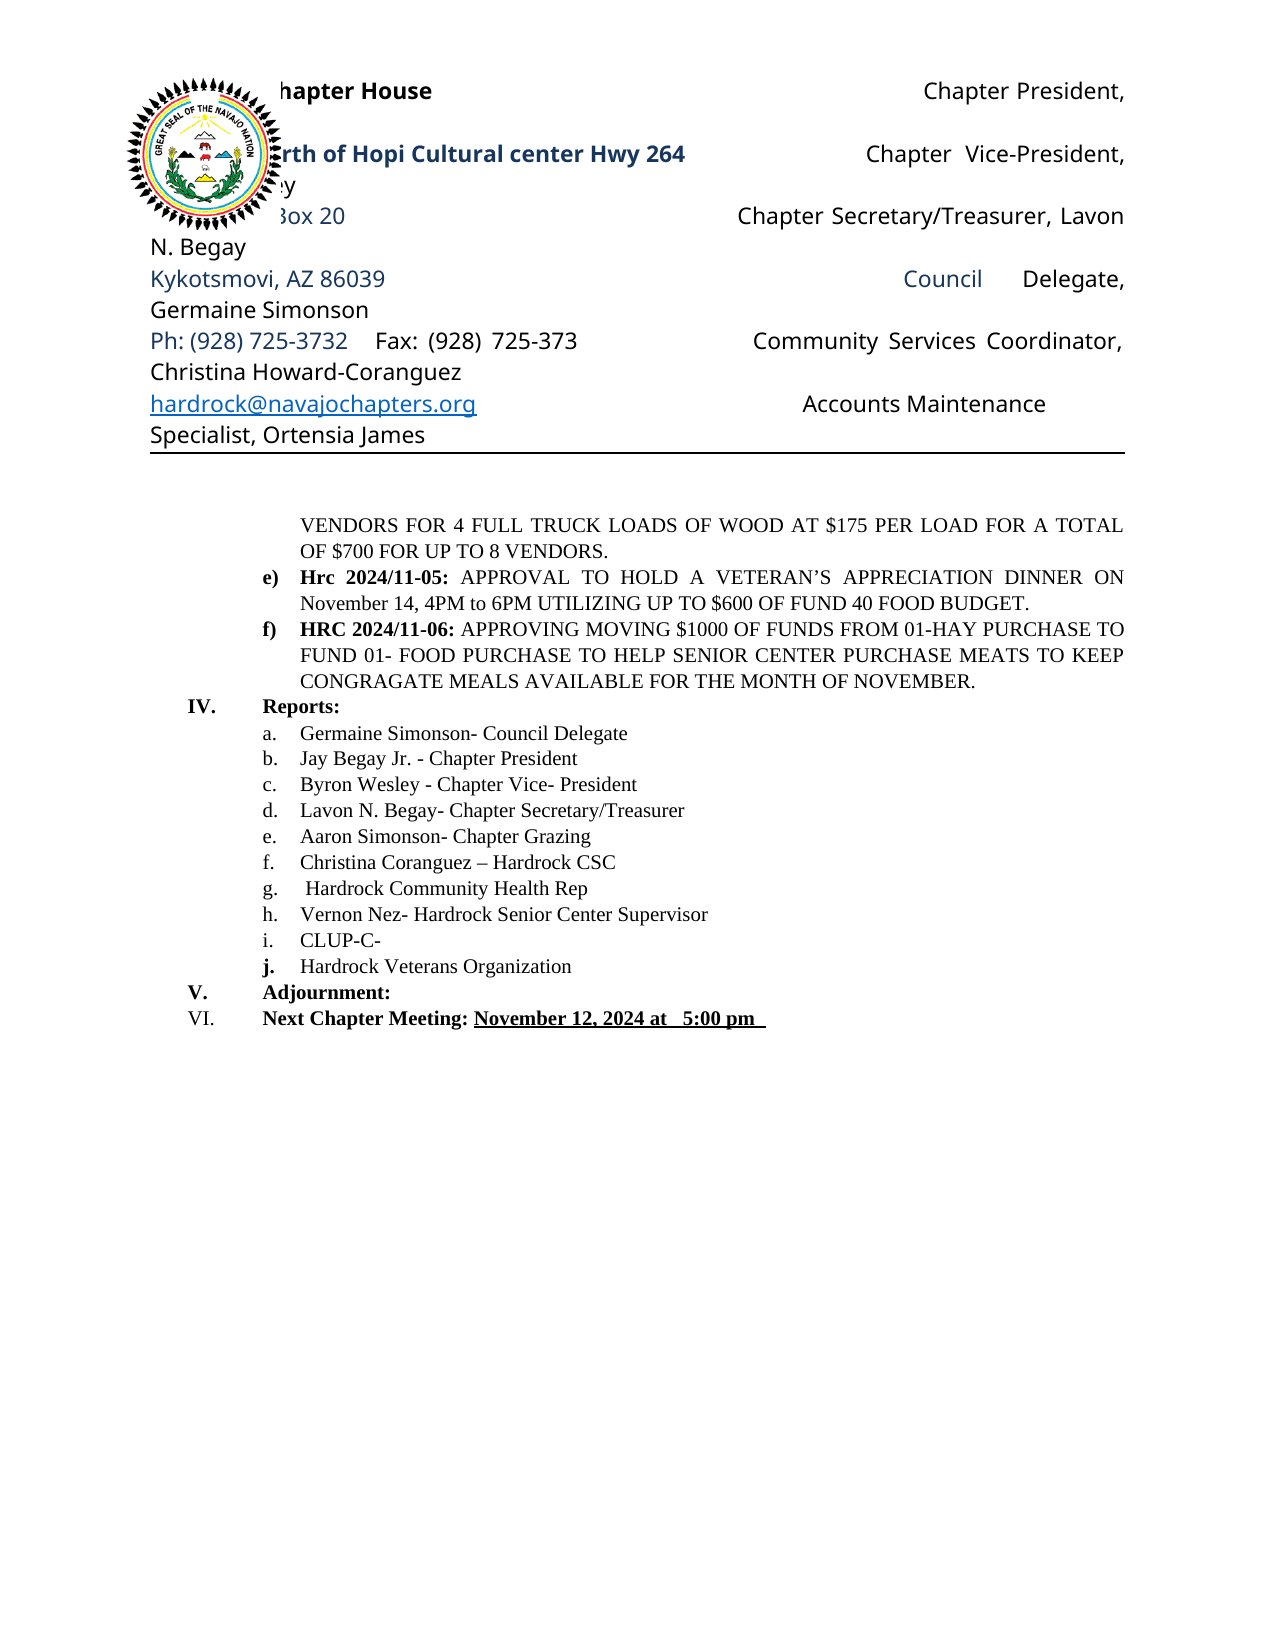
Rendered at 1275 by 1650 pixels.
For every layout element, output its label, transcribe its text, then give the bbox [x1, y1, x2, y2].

list Hardrock Veterans Organization [262, 954, 1125, 978]
picture [124, 76, 281, 230]
list Germaine Simonson- Council Delegate [262, 720, 1125, 744]
list Lavon N. Begay- Chapter Secretary/Treasurer [262, 798, 1125, 822]
list Jay Begay Jr. - Chapter President [262, 746, 1125, 770]
list Hardrock Community Health Rep [262, 876, 1125, 900]
list Aaron Simonson- Chapter Grazing [262, 824, 1125, 848]
list HRC 2024/11-04: APPROVAL OF UTILIZING EMERGENCY FUNDS TO PREPARE FOR A WINTER EMERGENCY BY STOCKING FIREWOOD BY PAYING LOCAL WOOD VENDORS FOR 4 FULL TRUCK LOADS OF WOOD AT $175 PER LOAD FOR A TOTAL OF $700 FOR UP TO 8 VENDORS. [262, 513, 1125, 563]
list HRC 2024/11-06: APPROVING MOVING $1000 OF FUNDS FROM 01-HAY PURCHASE TO FUND 01- FOOD PURCHASE TO HELP SENIOR CENTER PURCHASE MEATS TO KEEP CONGRAGATE MEALS AVAILABLE FOR THE MONTH OF NOVEMBER. [262, 617, 1125, 693]
list Reports: [187, 694, 1125, 718]
list Next Chapter Meeting: November 12, 2024 at 5:00 pm [187, 1006, 1125, 1030]
list Adjournment: [187, 980, 1125, 1004]
list Hrc 2024/11-05: APPROVAL TO HOLD A VETERAN’S APPRECIATION DINNER ON November 14, 4PM to 6PM UTILIZING UP TO $600 OF FUND 40 FOOD BUDGET. [262, 565, 1125, 615]
list Christina Coranguez – Hardrock CSC [262, 850, 1125, 874]
list Byron Wesley - Chapter Vice- President [262, 772, 1125, 796]
list Vernon Nez- Hardrock Senior Center Supervisor [262, 902, 1125, 926]
list CLUP-C- [262, 928, 1125, 952]
